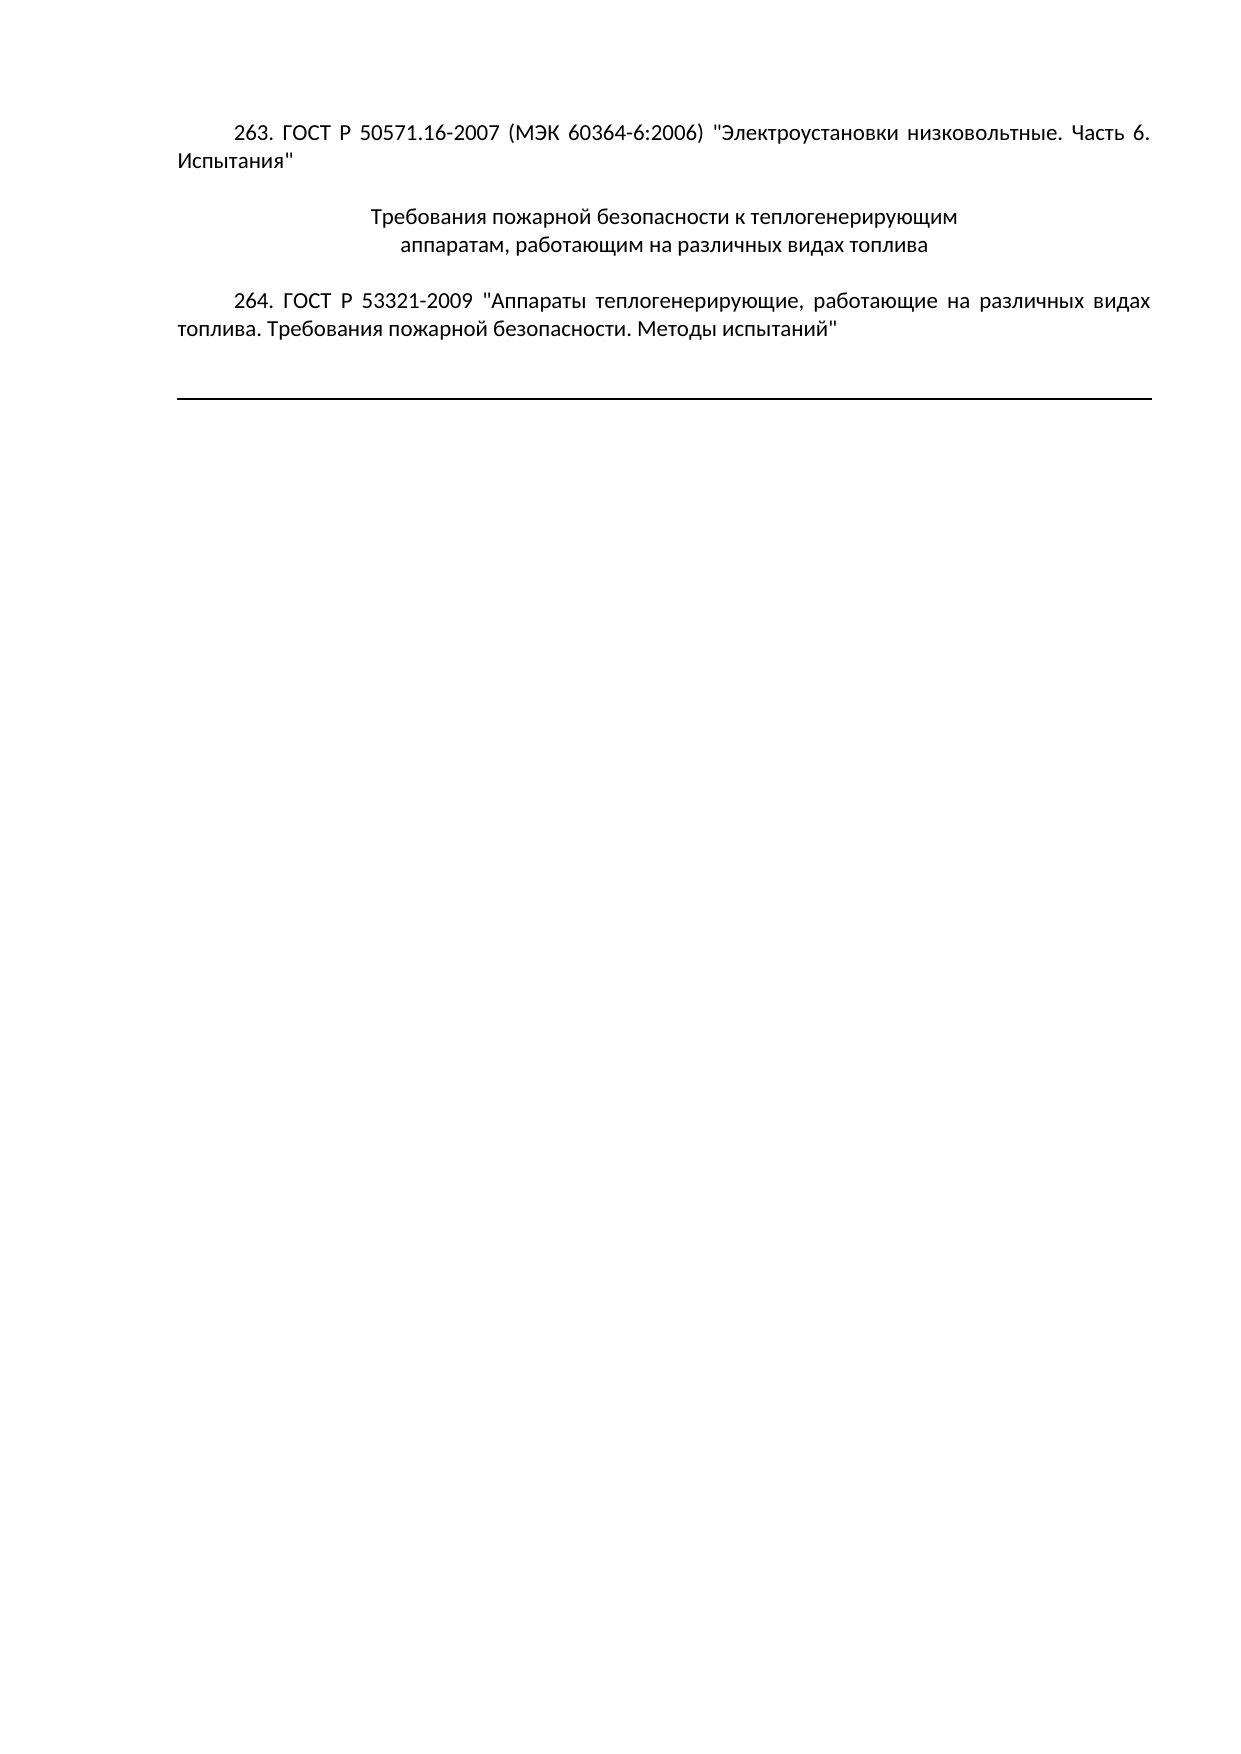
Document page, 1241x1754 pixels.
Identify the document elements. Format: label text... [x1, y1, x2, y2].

text Требования пожарной безопасности к теплогенерирующим [177, 202, 1152, 230]
text 263. ГОСТ Р 50571.16-2007 (МЭК 60364-6:2006) "Электроустановки низковольтные. Часть 6. Испытания" [177, 118, 1152, 174]
text 264. ГОСТ Р 53321-2009 "Аппараты теплогенерирующие, работающие на различных видах топлива. Требования пожарной безопасности. Методы испытаний" [177, 286, 1152, 342]
text аппаратам, работающим на различных видах топлива [177, 230, 1152, 258]
